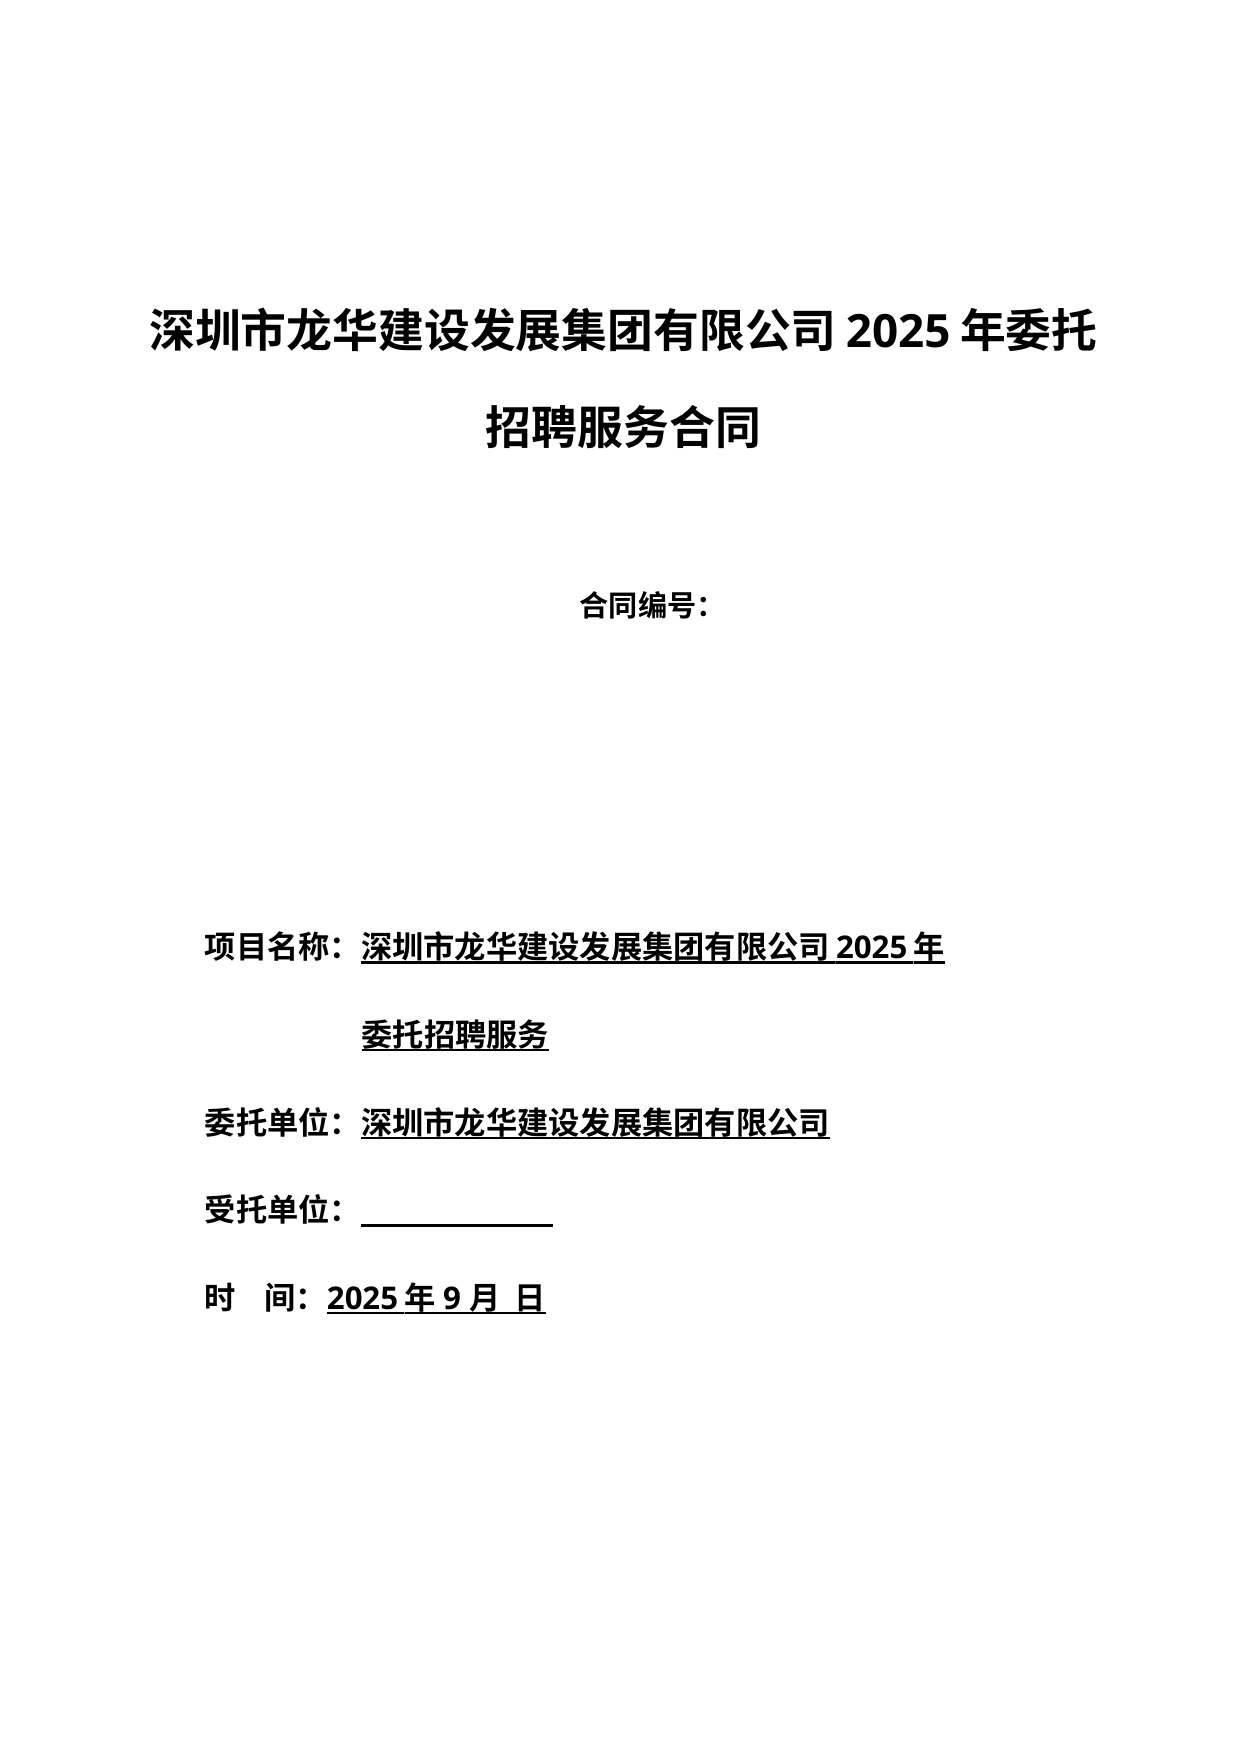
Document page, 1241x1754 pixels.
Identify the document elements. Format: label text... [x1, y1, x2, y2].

text 合同编号： [142, 571, 1104, 636]
text 时 间：2025年 9 月 日 [142, 1263, 1104, 1328]
text 委托单位：深圳市龙华建设发展集团有限公司 [142, 1088, 1104, 1153]
text 项目名称：深圳市龙华建设发展集团有限公司2025年 [142, 913, 1104, 978]
text 深圳市龙华建设发展集团有限公司2025年委托招聘服务合同 [142, 279, 1104, 474]
text 受托单位： [142, 1176, 1104, 1241]
text 委托招聘服务 [142, 1001, 1104, 1066]
